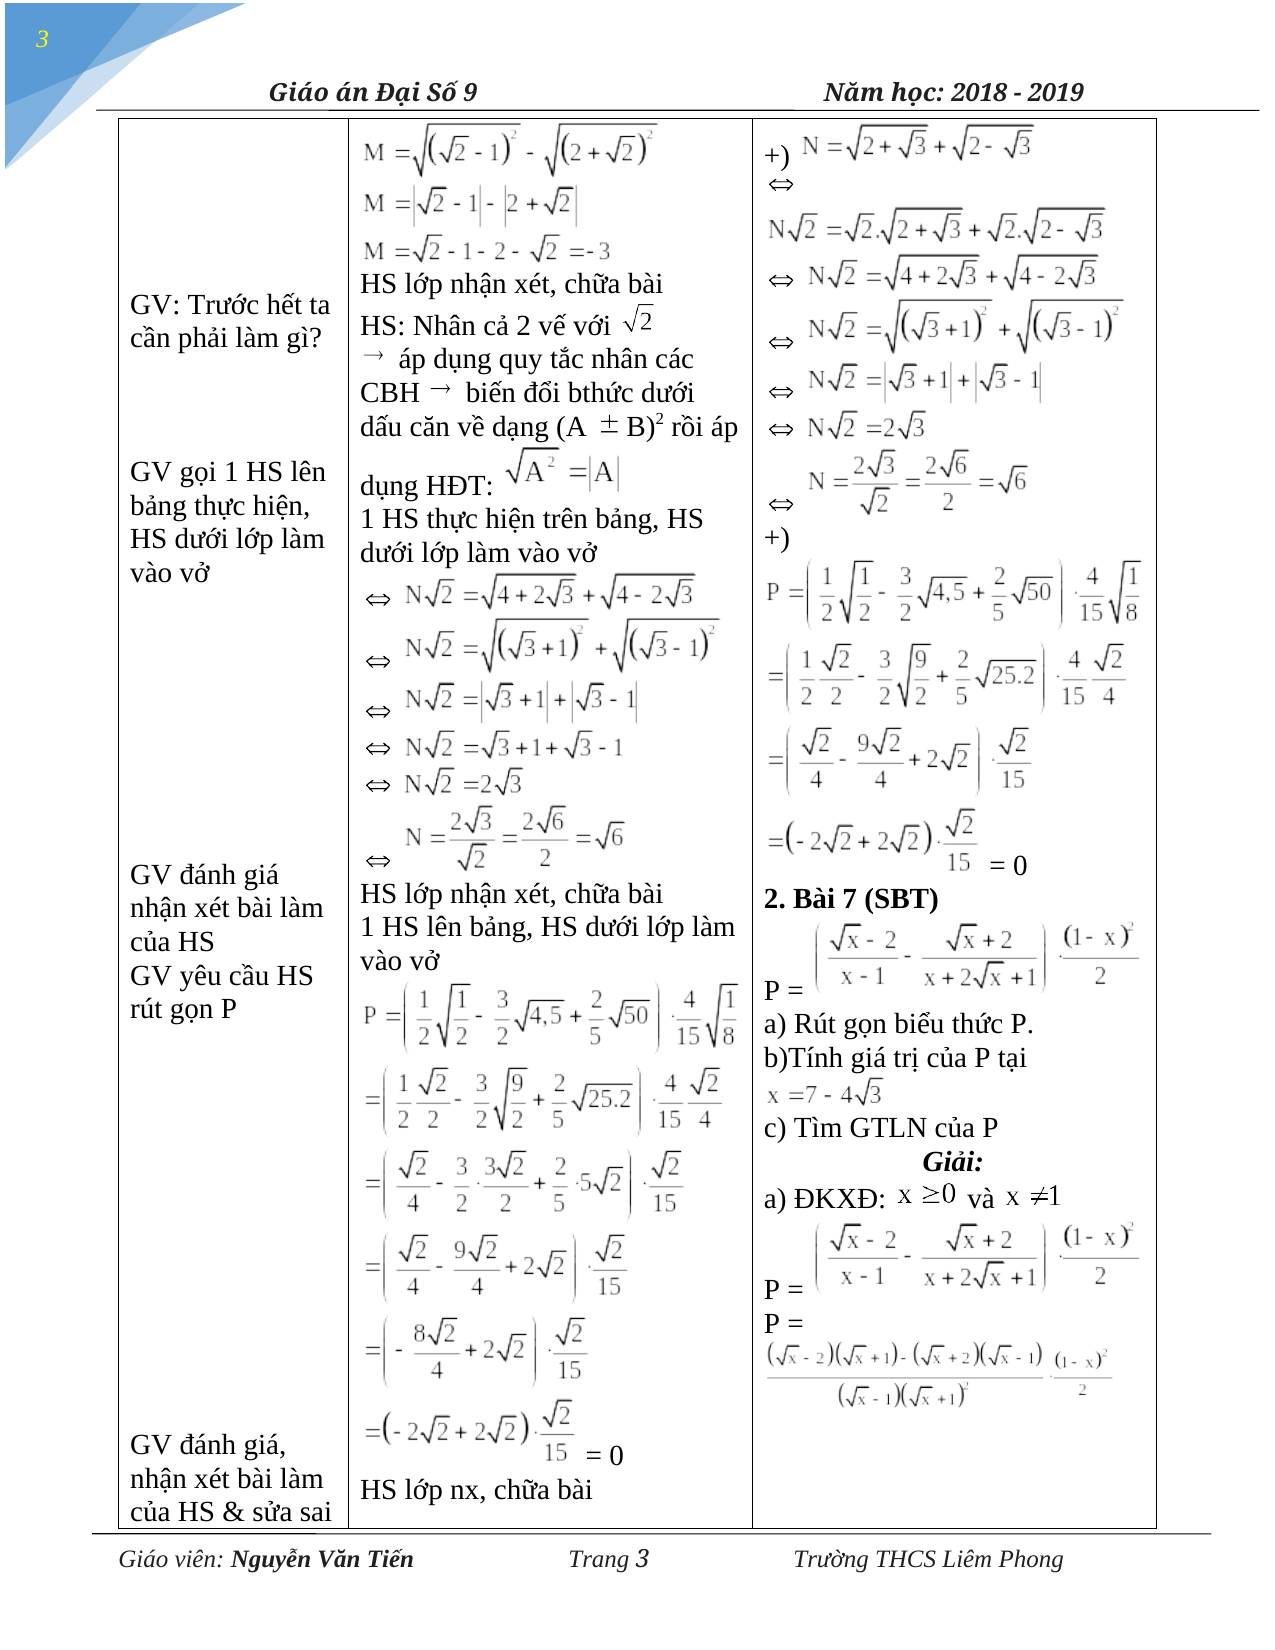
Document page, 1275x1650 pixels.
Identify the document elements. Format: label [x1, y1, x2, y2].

picture [5, 3, 247, 171]
table_cell [119, 119, 348, 1528]
table_cell [753, 119, 1156, 1528]
table_cell [349, 119, 752, 1528]
